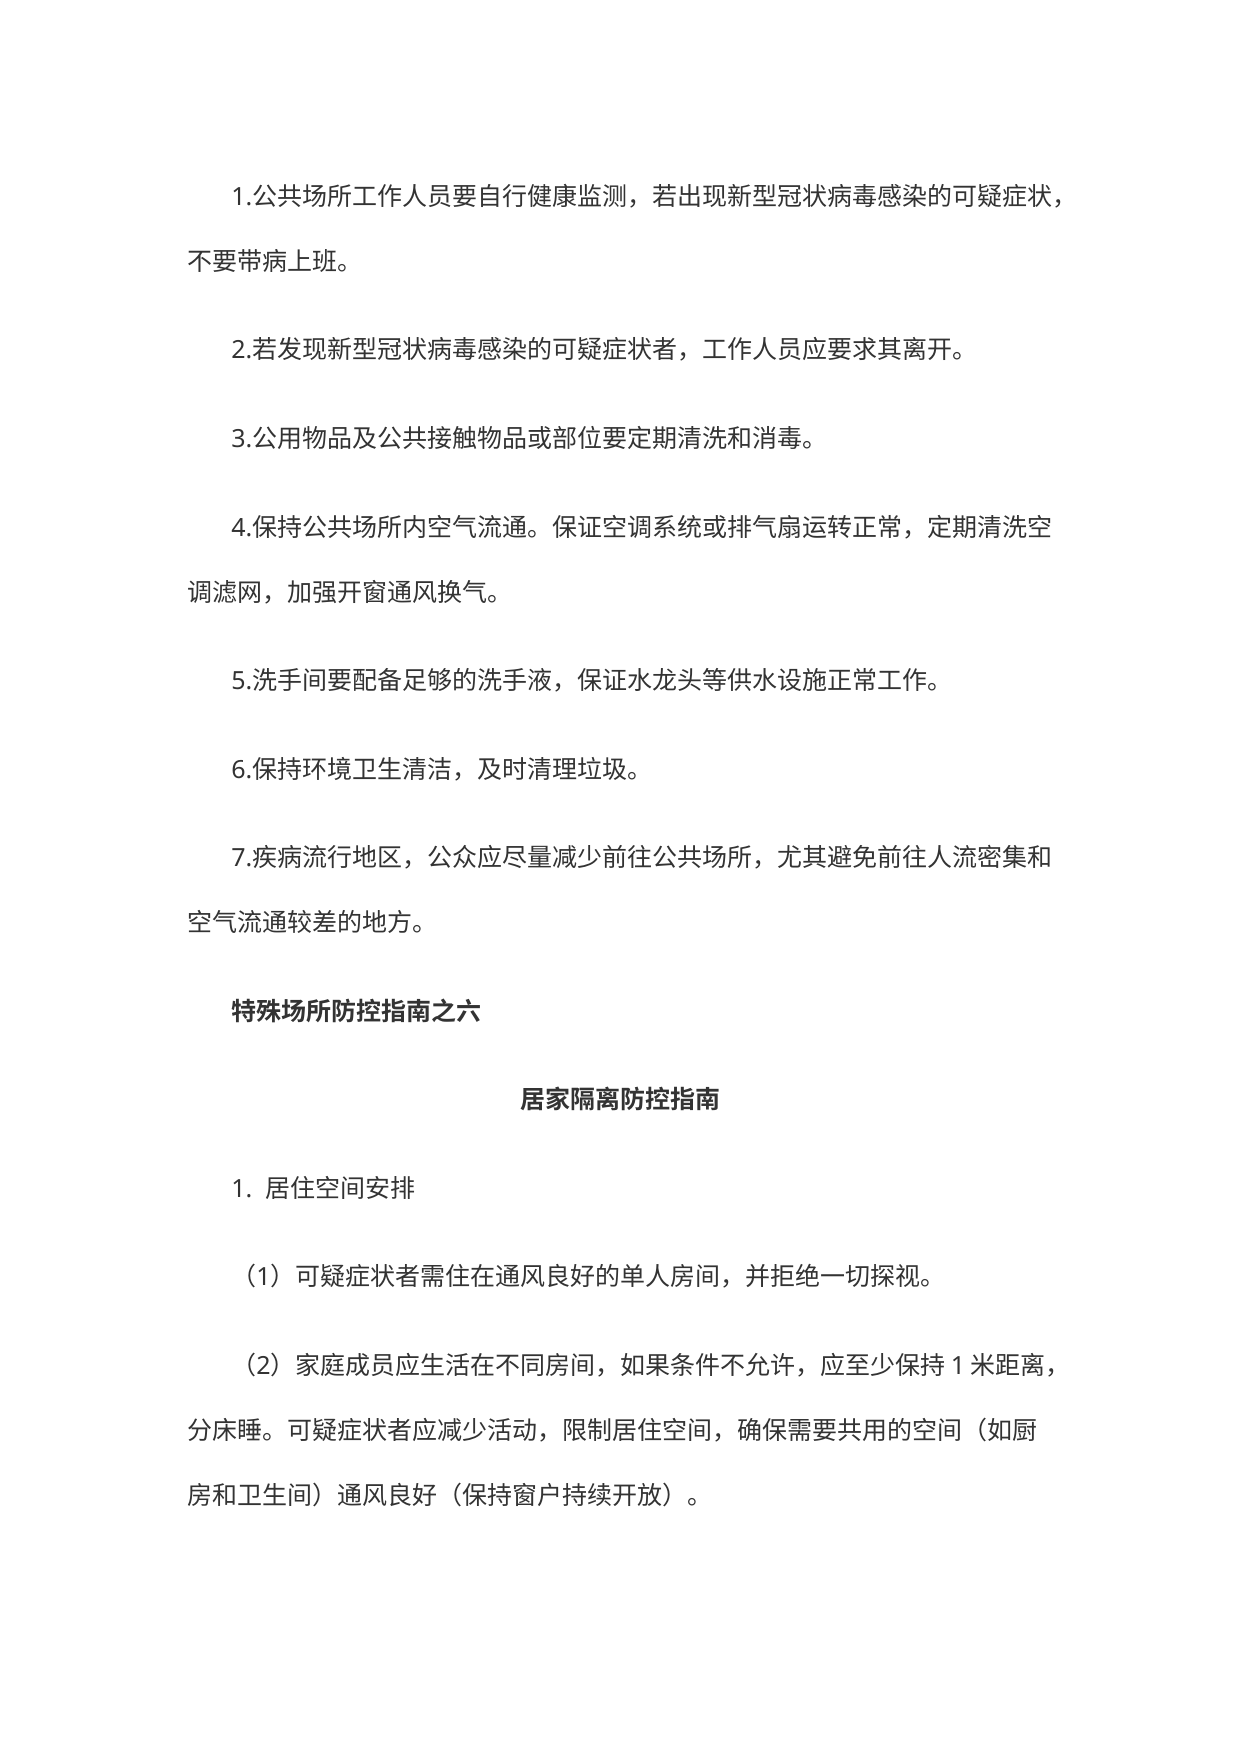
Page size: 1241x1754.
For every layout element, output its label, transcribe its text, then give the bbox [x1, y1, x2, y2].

text 4.保持公共场所内空气流通。保证空调系统或排气扇运转正常，定期清洗空调滤网，加强开窗通风换气。 [187, 493, 1053, 623]
text 6.保持环境卫生清洁，及时清理垃圾。 [187, 735, 1053, 800]
text 1. 居住空间安排 [187, 1154, 1053, 1219]
text 特殊场所防控指南之六 [187, 977, 1053, 1042]
text （2）家庭成员应生活在不同房间，如果条件不允许，应至少保持1米距离，分床睡。可疑症状者应减少活动，限制居住空间，确保需要共用的空间（如厨房和卫生间）通风良好（保持窗户持续开放）。 [187, 1331, 1053, 1526]
text 2.若发现新型冠状病毒感染的可疑症状者，工作人员应要求其离开。 [187, 316, 1053, 381]
text 7.疾病流行地区，公众应尽量减少前往公共场所，尤其避免前往人流密集和空气流通较差的地方。 [187, 823, 1053, 953]
text 3.公用物品及公共接触物品或部位要定期清洗和消毒。 [187, 404, 1053, 469]
text 居家隔离防控指南 [187, 1065, 1053, 1130]
text （1）可疑症状者需住在通风良好的单人房间，并拒绝一切探视。 [187, 1242, 1053, 1307]
text 5.洗手间要配备足够的洗手液，保证水龙头等供水设施正常工作。 [187, 646, 1053, 711]
text 1.公共场所工作人员要自行健康监测，若出现新型冠状病毒感染的可疑症状，不要带病上班。 [187, 162, 1053, 292]
